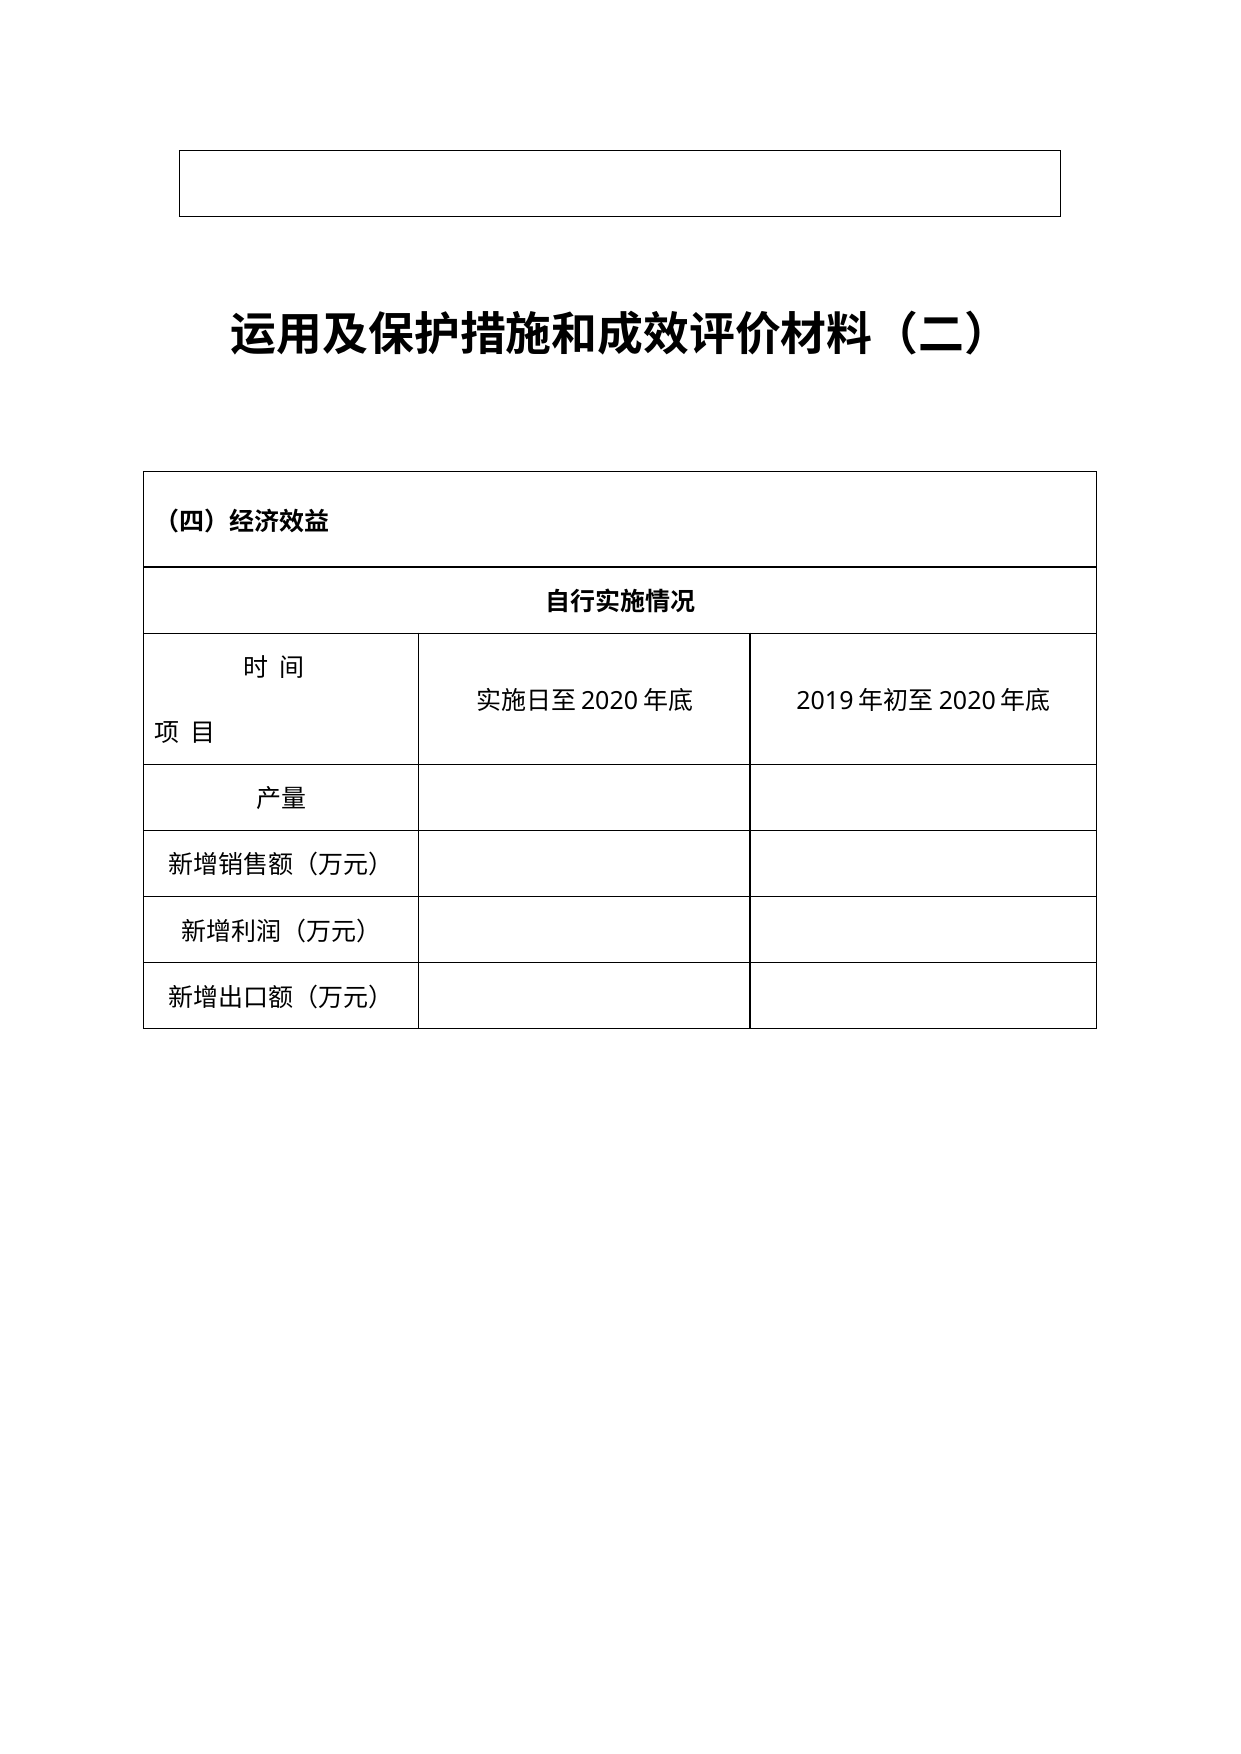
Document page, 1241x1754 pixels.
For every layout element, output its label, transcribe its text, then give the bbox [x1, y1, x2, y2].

table_cell 实施日至2020年底 [419, 634, 749, 763]
table_cell 时 间 项 目 [144, 634, 418, 763]
text 运用及保护措施和成效评价材料（二） [187, 282, 1053, 379]
table_cell [419, 831, 749, 896]
table_cell 产量 [144, 765, 418, 829]
table_cell [751, 963, 1096, 1028]
table_cell 自行实施情况 [144, 568, 1096, 632]
table_cell 2019年初至2020年底 [751, 634, 1096, 763]
table_cell [751, 765, 1096, 829]
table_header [180, 151, 1060, 216]
table_cell [419, 897, 749, 962]
table_cell 新增利润（万元） [144, 897, 418, 962]
table_cell [751, 897, 1096, 962]
table_cell [419, 765, 749, 829]
table_cell 新增销售额（万元） [144, 831, 418, 896]
table_cell [419, 963, 749, 1028]
table_cell [751, 831, 1096, 896]
table_cell 新增出口额（万元） [144, 963, 418, 1028]
table_header （四）经济效益 [144, 472, 1096, 566]
